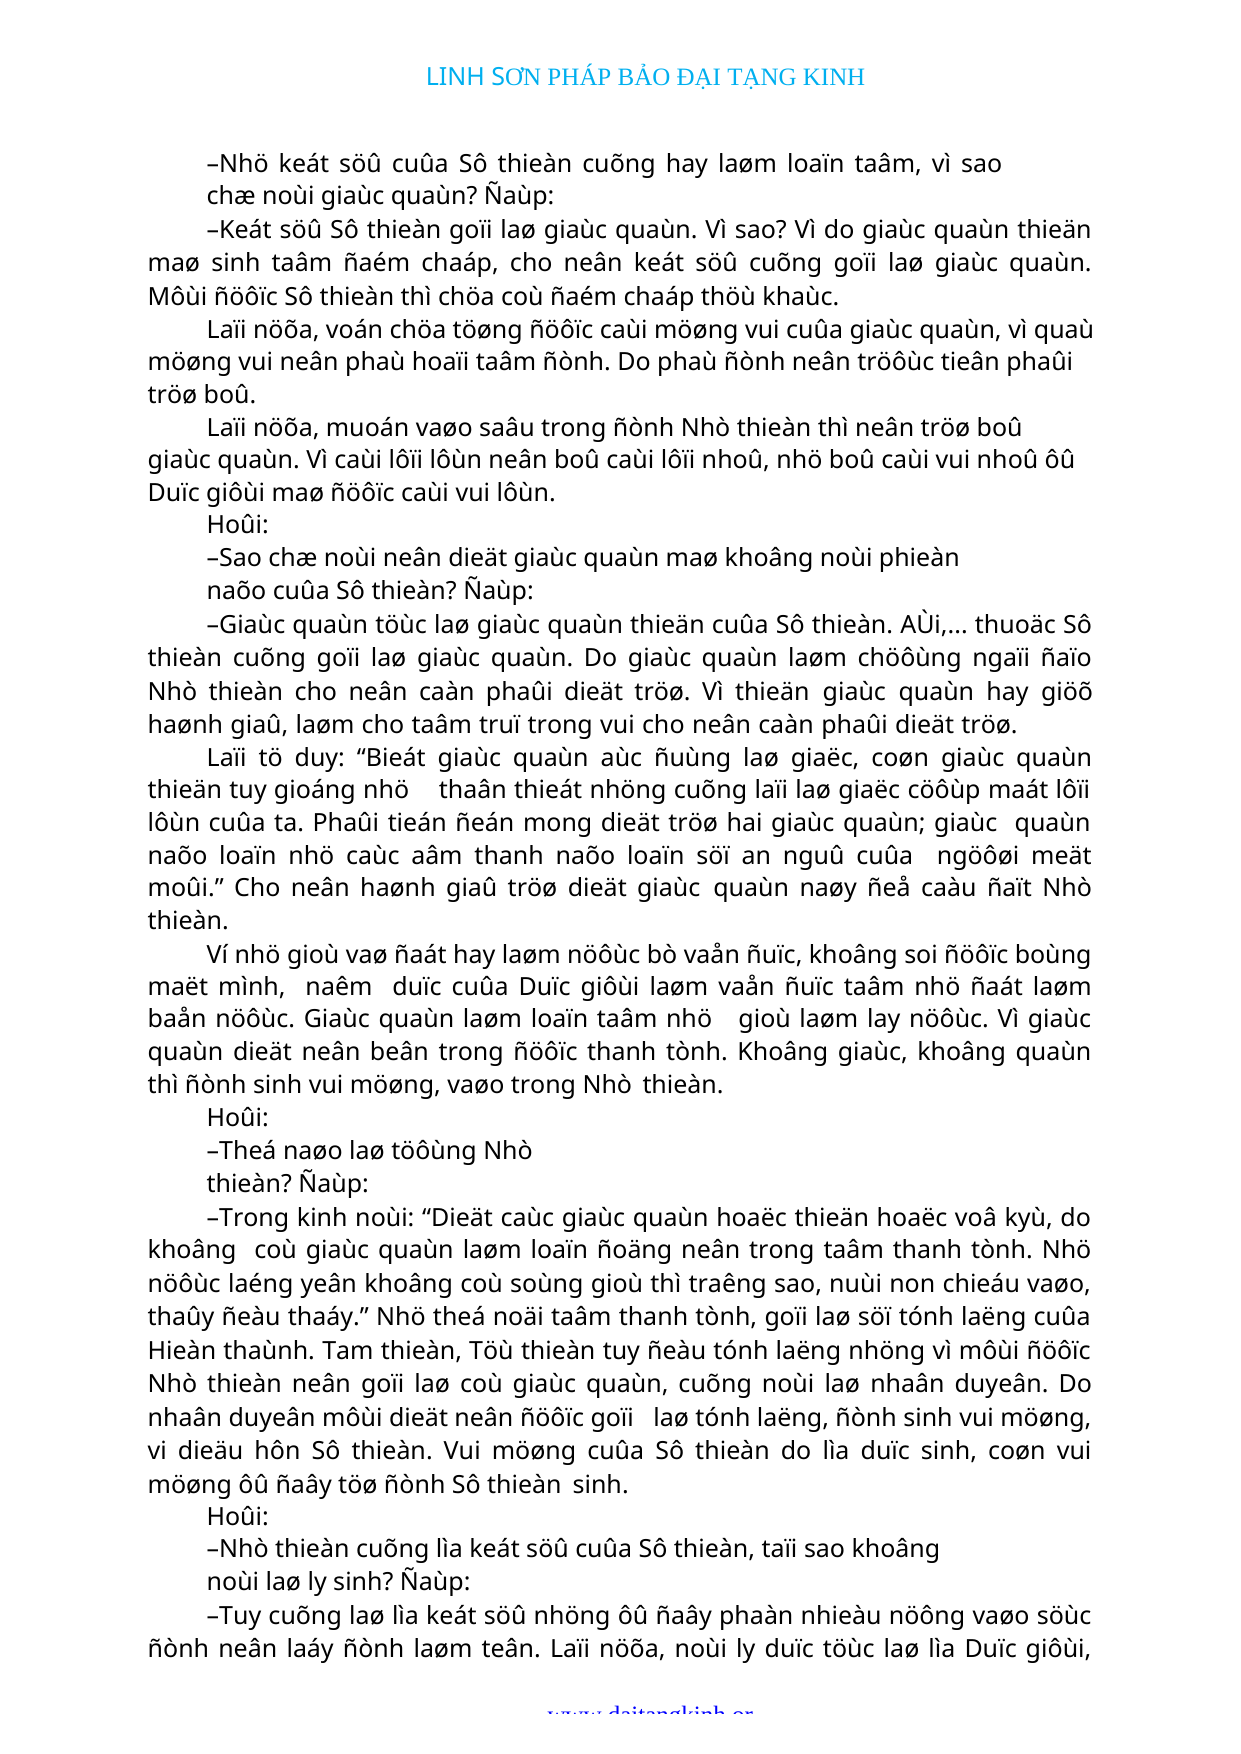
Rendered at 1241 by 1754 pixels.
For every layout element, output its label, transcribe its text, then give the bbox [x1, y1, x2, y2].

text –Trong kinh noùi: “Dieät caùc giaùc quaùn hoaëc thieän hoaëc voâ kyù, do khoâng coù giaùc quaùn laøm loaïn ñoäng neân trong taâm thanh tònh. Nhö nöôùc laéng yeân khoâng coù soùng gioù thì traêng sao, nuùi non chieáu vaøo, thaûy ñeàu thaáy.” Nhö theá noäi taâm thanh tònh, goïi laø söï tónh laëng cuûa Hieàn thaùnh. Tam thieàn, Töù thieàn tuy ñeàu tónh laëng nhöng vì môùi ñöôïc Nhò thieàn neân goïi laø coù giaùc quaùn, cuõng noùi laø nhaân duyeân. Do nhaân duyeân môùi dieät neân ñöôïc goïi laø tónh laëng, ñònh sinh vui möøng, vi dieäu hôn Sô thieàn. Vui möøng cuûa Sô thieàn do lìa duïc sinh, coøn vui möøng ôû ñaây töø ñònh Sô thieàn sinh. [147, 1199, 1093, 1500]
text Ví nhö gioù vaø ñaát hay laøm nöôùc bò vaån ñuïc, khoâng soi ñöôïc boùng maët mình, naêm duïc cuûa Duïc giôùi laøm vaån ñuïc taâm nhö ñaát laøm baån nöôùc. Giaùc quaùn laøm loaïn taâm nhö gioù laøm lay nöôùc. Vì giaùc quaùn dieät neân beân trong ñöôïc thanh tònh. Khoâng giaùc, khoâng quaùn thì ñònh sinh vui möøng, vaøo trong Nhò thieàn. [147, 937, 1093, 1101]
text –Nhö keát söû cuûa Sô thieàn cuõng hay laøm loaïn taâm, vì sao chæ noùi giaùc quaùn? Ñaùp: [206, 145, 1003, 212]
text –Theá naøo laø töôùng Nhò thieàn? Ñaùp: [206, 1133, 564, 1199]
text –Nhò thieàn cuõng lìa keát söû cuûa Sô thieàn, taïi sao khoâng noùi laø ly sinh? Ñaùp: [206, 1531, 967, 1598]
text Laïi nöõa, muoán vaøo saâu trong ñònh Nhò thieàn thì neân tröø boû giaùc quaùn. Vì caùi lôïi lôùn neân boû caùi lôïi nhoû, nhö boû caùi vui nhoû ôû Duïc giôùi maø ñöôïc caùi vui lôùn. [147, 410, 1080, 508]
text Laïi tö duy: “Bieát giaùc quaùn aùc ñuùng laø giaëc, coøn giaùc quaùn thieän tuy gioáng nhö thaân thieát nhöng cuõng laïi laø giaëc cöôùp maát lôïi lôùn cuûa ta. Phaûi tieán ñeán mong dieät tröø hai giaùc quaùn; giaùc quaùn naõo loaïn nhö caùc aâm thanh naõo loaïn söï an nguû cuûa ngöôøi meät moûi.” Cho neân haønh giaû tröø dieät giaùc quaùn naøy ñeå caàu ñaït Nhò thieàn. [147, 741, 1093, 937]
text Hoûi: [206, 508, 1105, 540]
text –Sao chæ noùi neân dieät giaùc quaùn maø khoâng noùi phieàn naõo cuûa Sô thieàn? Ñaùp: [206, 540, 967, 607]
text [147, 1598, 1093, 1664]
text Hoûi: [206, 1500, 1105, 1531]
text Laïi nöõa, voán chöa töøng ñöôïc caùi möøng vui cuûa giaùc quaùn, vì quaù möøng vui neân phaù hoaïi taâm ñònh. Do phaù ñònh neân tröôùc tieân phaûi tröø boû. [147, 312, 1105, 410]
text –Keát söû Sô thieàn goïi laø giaùc quaùn. Vì sao? Vì do giaùc quaùn thieän maø sinh taâm ñaém chaáp, cho neân keát söû cuõng goïi laø giaùc quaùn. Môùi ñöôïc Sô thieàn thì chöa coù ñaém chaáp thöù khaùc. [147, 212, 1093, 312]
text –Giaùc quaùn töùc laø giaùc quaùn thieän cuûa Sô thieàn. AÙi,... thuoäc Sô thieàn cuõng goïi laø giaùc quaùn. Do giaùc quaùn laøm chöôùng ngaïi ñaïo Nhò thieàn cho neân caàn phaûi dieät tröø. Vì thieän giaùc quaùn hay giöõ haønh giaû, laøm cho taâm truï trong vui cho neân caàn phaûi dieät tröø. [147, 607, 1093, 741]
text Hoûi: [206, 1101, 1105, 1133]
